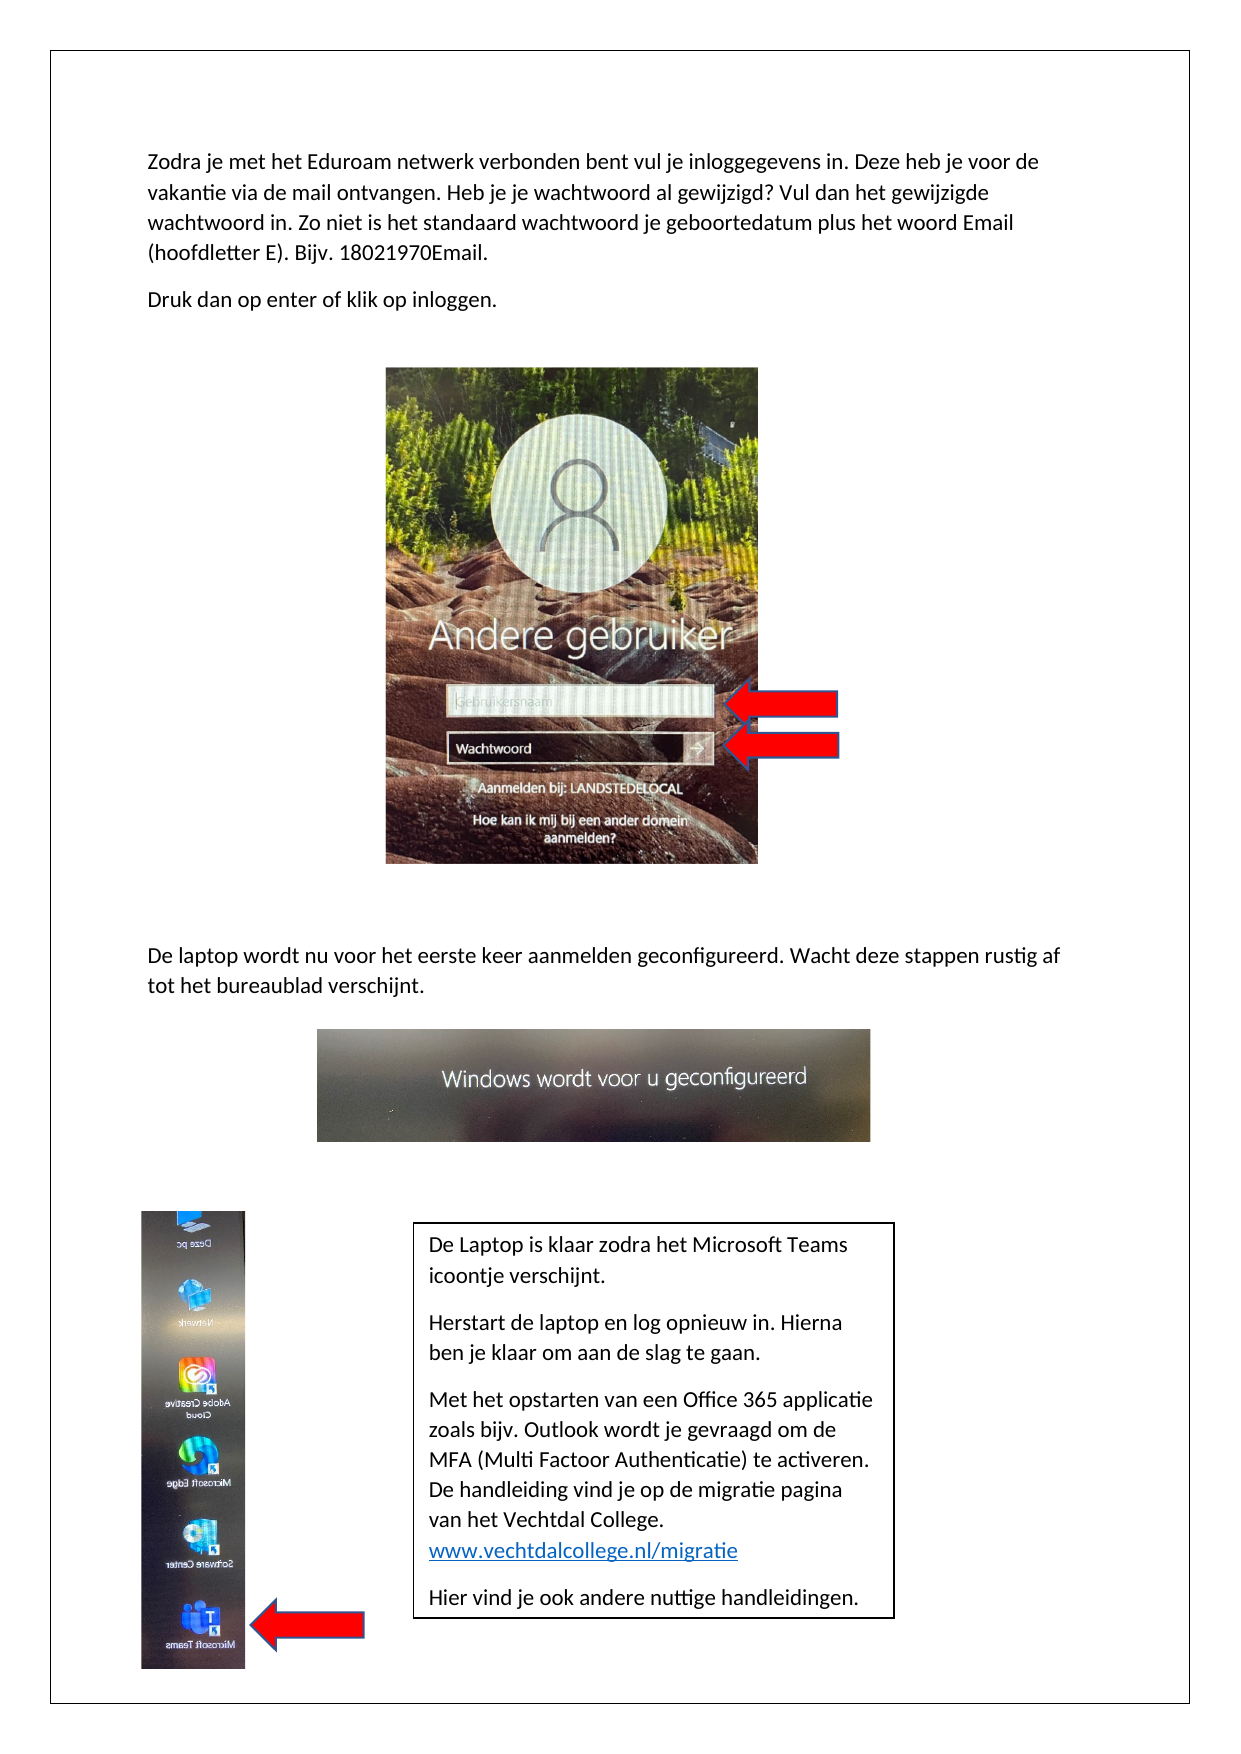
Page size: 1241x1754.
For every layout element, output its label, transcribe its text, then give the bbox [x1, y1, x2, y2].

picture [141, 1211, 246, 1669]
text Zodra je met het Eduroam netwerk verbonden bent vul je inloggegevens in. Deze heb je voor de vakantie via de mail ontvangen. Heb je je wachtwoord al gewijzigd? Vul dan het gewijzigde wachtwoord in. Zo niet is het standaard wachtwoord je geboortedatum plus het woord Email (hoofdletter E). Bijv. 18021970Email. [147, 147, 1093, 266]
picture [386, 368, 758, 863]
text De laptop wordt nu voor het eerste keer aanmelden geconfigureerd. Wacht deze stappen rustig af tot het bureaublad verschijnt. [147, 941, 1093, 999]
picture [751, 718, 758, 731]
text Druk dan op enter of klik op inloggen. [147, 285, 1093, 313]
picture [317, 1029, 871, 1142]
